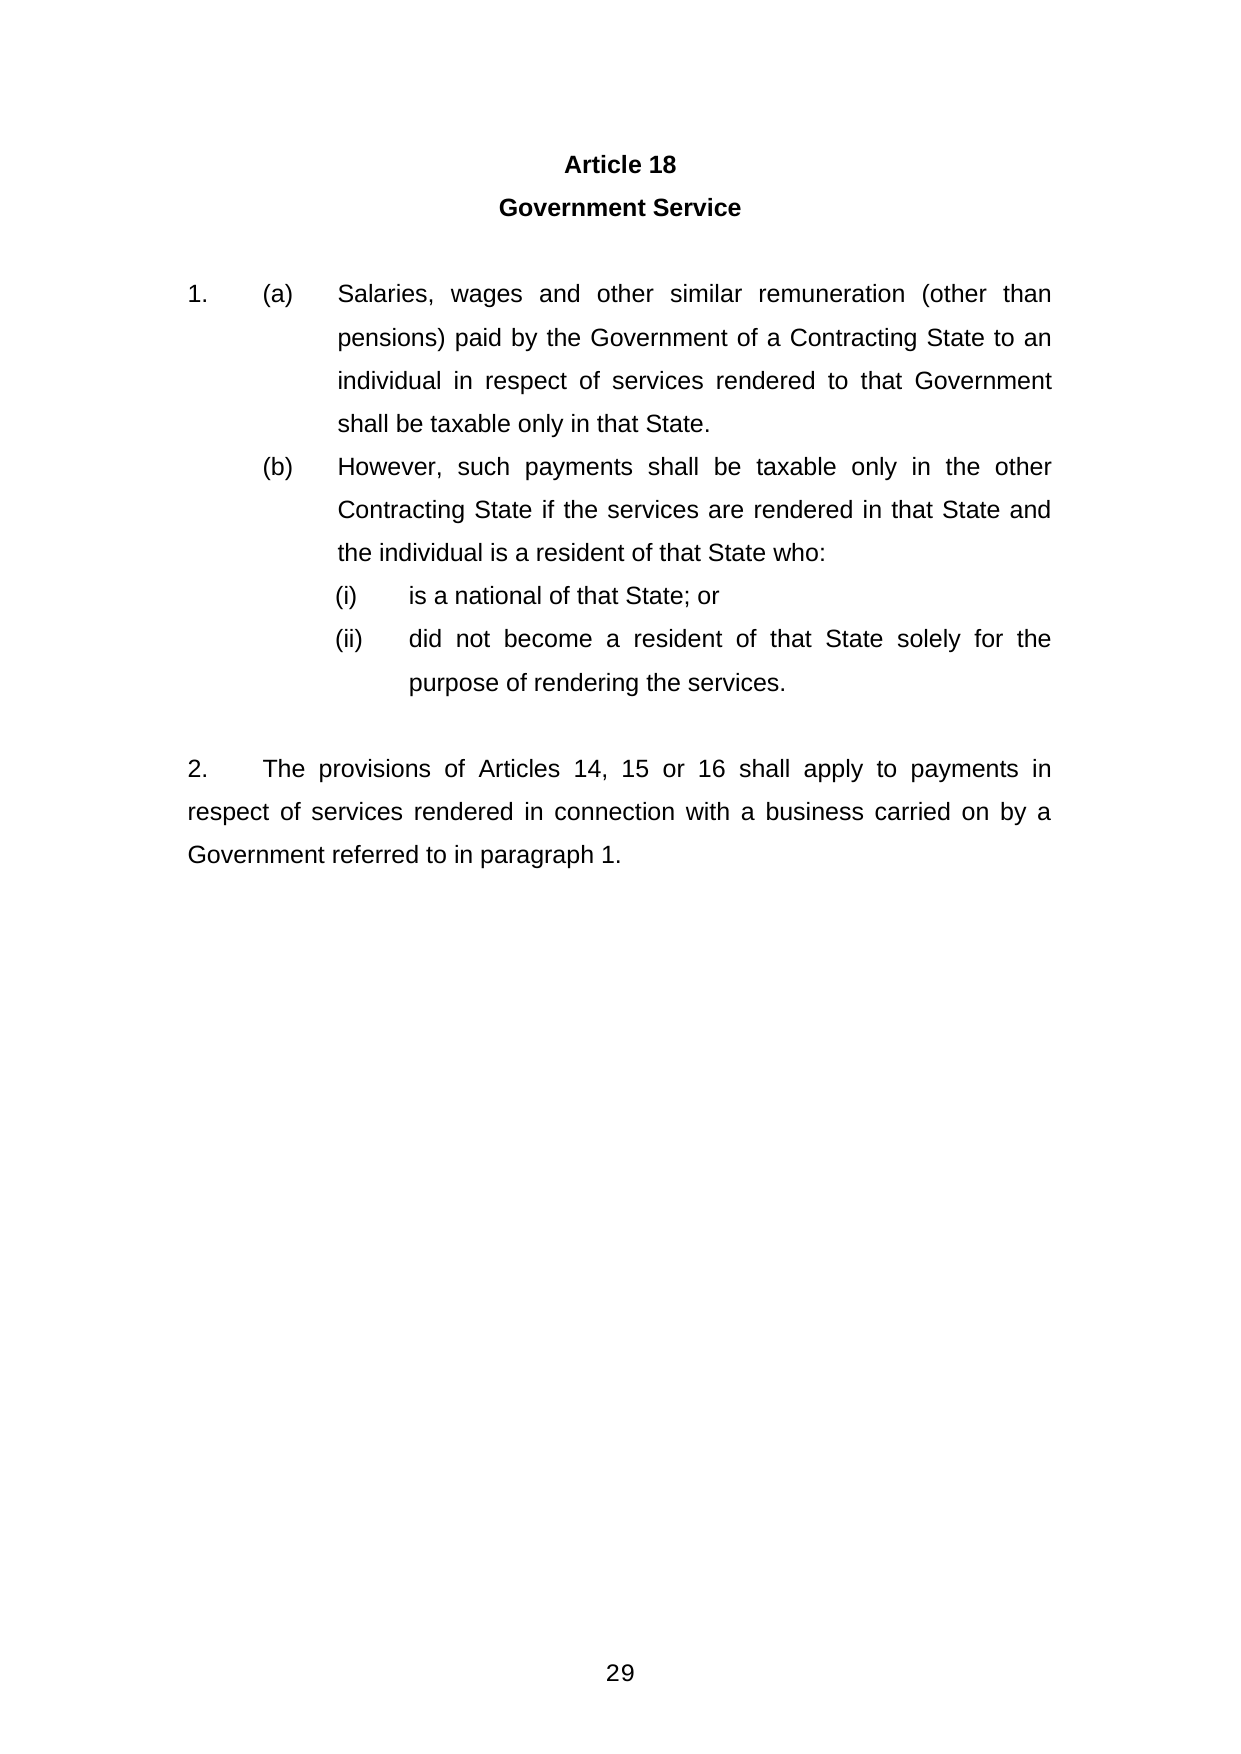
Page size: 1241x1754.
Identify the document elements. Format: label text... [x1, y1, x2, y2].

text Government Service [187, 193, 1053, 222]
text (ii) did not become a resident of that State solely for the purpose of rendering the services. [335, 624, 1053, 696]
text (i) is a national of that State; or [335, 581, 1053, 610]
text (b) However, such payments shall be taxable only in the other Contracting State if the services are rendered in that State and the individual is a resident of that State who: [262, 452, 1053, 567]
text 1. (a) Salaries, wages and other similar remuneration (other than pensions) paid by the Government of a Contracting State to an individual in respect of services rendered to that Government shall be taxable only in that State. [187, 279, 1053, 437]
text Article 18 [187, 150, 1053, 179]
text 2. The provisions of Articles 14, 15 or 16 shall apply to payments in respect of services rendered in connection with a business carried on by a Government referred to in paragraph 1. [187, 754, 1053, 869]
